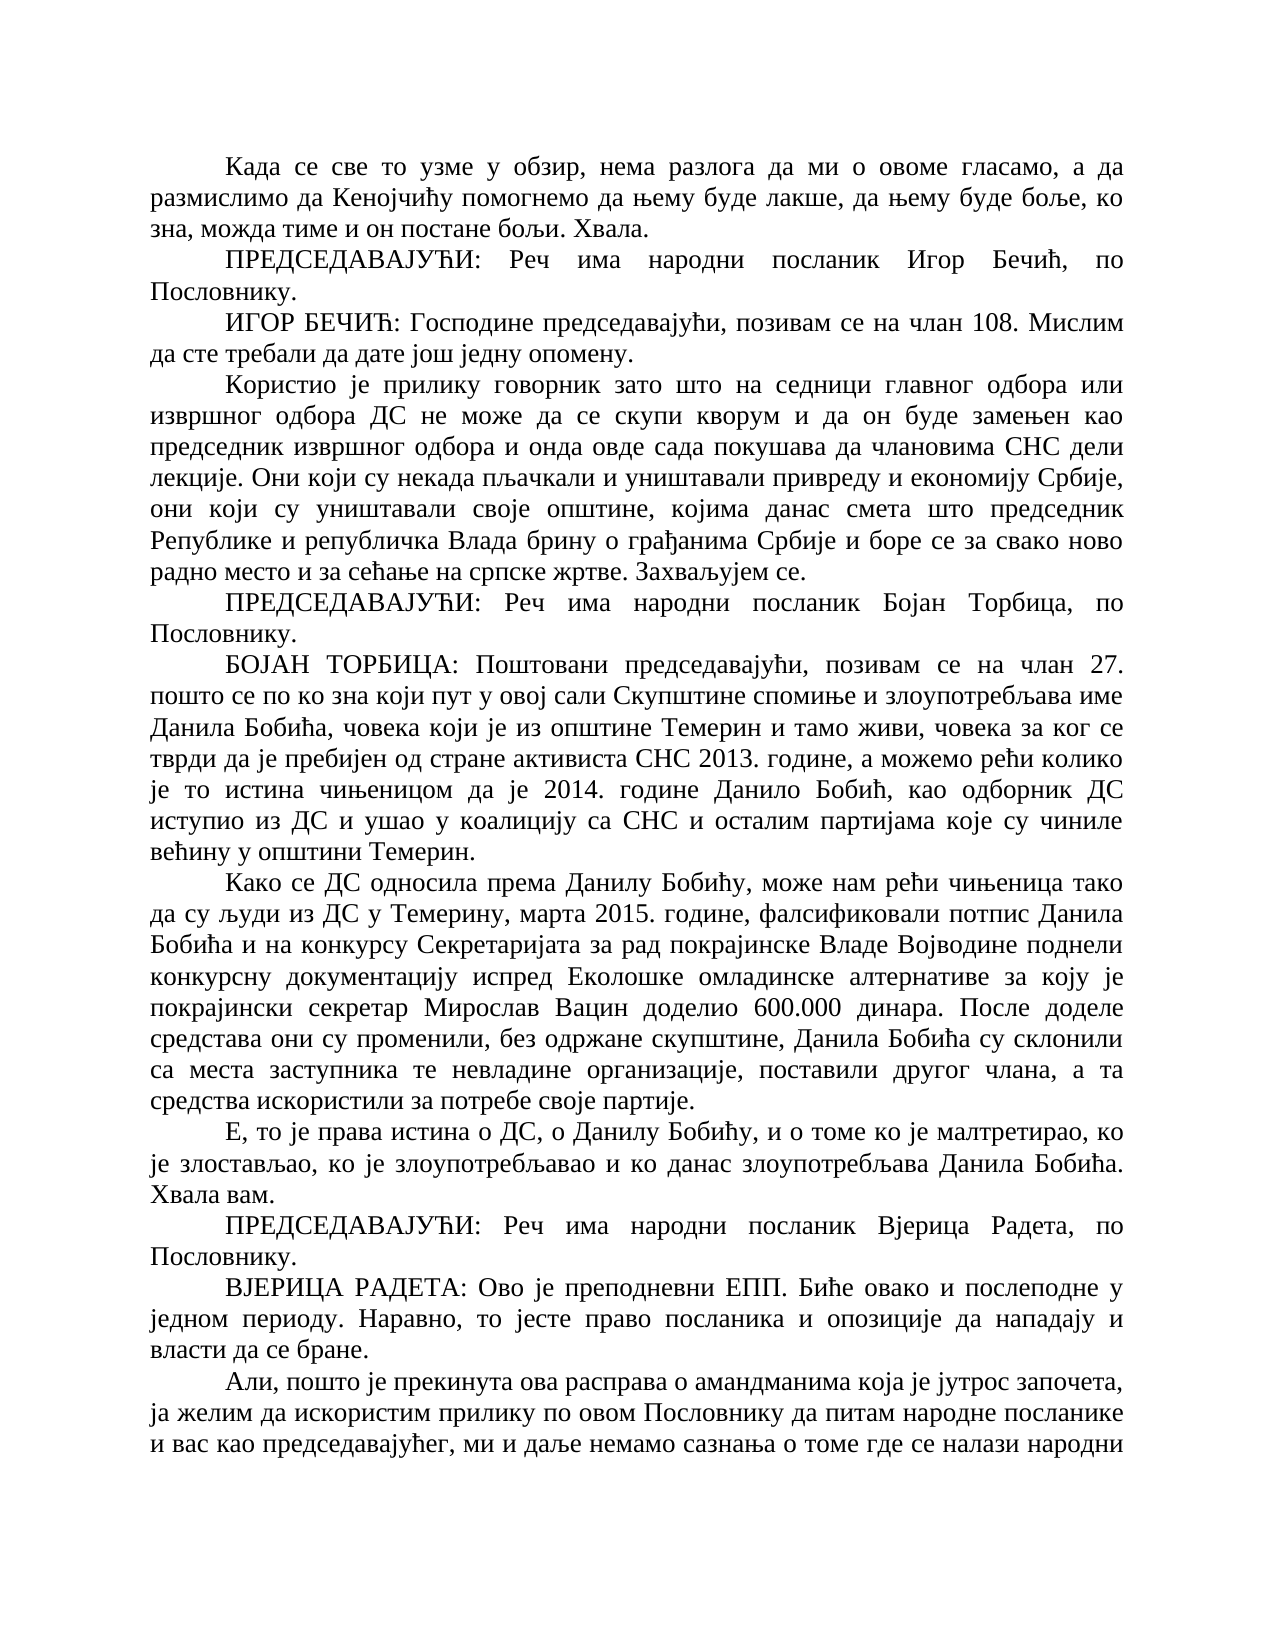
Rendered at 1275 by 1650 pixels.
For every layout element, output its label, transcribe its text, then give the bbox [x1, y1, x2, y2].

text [150, 1365, 1125, 1458]
text ВЈЕРИЦА РАДЕТА: Ово је преподневни ЕПП. Биће овако и послеподне у једном периоду. Наравно, то јесте право посланика и опозиције да нападају и власти да се бране. [150, 1271, 1125, 1365]
text ИГОР БЕЧИЋ: Господине председавајући, позивам се на члан 108. Мислим да сте требали да дате још једну опомену. [150, 306, 1125, 368]
text ПРЕДСЕДАВАЈУЋИ: Реч има народни посланик Вјерица Радета, по Пословнику. [150, 1209, 1125, 1271]
text ПРЕДСЕДАВАЈУЋИ: Реч има народни посланик Бојан Торбица, по Пословнику. [150, 586, 1125, 648]
text Користио је прилику говорник зато што на седници главног одбора или извршног одбора ДС не може да се скупи кворум и да он буде замењен као председник извршног одбора и онда овде сада покушава да члановима СНС дели лекције. Они који су некада пљачкали и уништавали привреду и економију Србије, они који су уништавали своје општине, којима данас смета што председник Републике и републичка Влада брину о грађанима Србије и боре се за свако ново радно место и за сећање на српске жртве. Захваљујем се. [150, 368, 1125, 586]
text Када се све то узме у обзир, нема разлога да ми о овоме гласамо, а да размислимо да Кенојчићу помогнемо да њему буде лакше, да њему буде боље, ко зна, можда тиме и он постане бољи. Хвала. [150, 150, 1125, 243]
text Како се ДС односила према Данилу Бобићу, може нам рећи чињеница тако да су људи из ДС у Темерину, марта 2015. године, фалсификовали потпис Данила Бобића и на конкурсу Секретаријата за рад покрајинске Владе Војводине поднели конкурсну документацију испред Еколошке омладинске алтернативе за коју је покрајински секретар Мирослав Вацин доделио 600.000 динара. После доделе средстава они су променили, без одржане скупштине, Данила Бобића су склонили са места заступника те невладине организације, поставили другог члана, а та средства искористили за потребе своје партије. [150, 866, 1125, 1116]
text ПРЕДСЕДАВАЈУЋИ: Реч има народни посланик Игор Бечић, по Пословнику. [150, 243, 1125, 306]
text БОЈАН ТОРБИЦА: Поштовани председавајући, позивам се на члан 27. пошто се по ко зна који пут у овој сали Скупштине спомиње и злоупотребљава име Данила Бобића, човека који је из општине Темерин и тамо живи, човека за ког се тврди да је пребијен од стране активиста СНС 2013. године, а можемо рећи колико је то истина чињеницом да је 2014. године Данило Бобић, као одборник ДС иступио из ДС и ушао у коалицију са СНС и осталим партијама које су чиниле већину у општини Темерин. [150, 648, 1125, 866]
text Е, то је права истина о ДС, о Данилу Бобићу, и о томе ко је малтретирао, ко је злостављао, ко је злоупотребљавао и ко данас злоупотребљава Данила Бобића. Хвала вам. [150, 1116, 1125, 1209]
